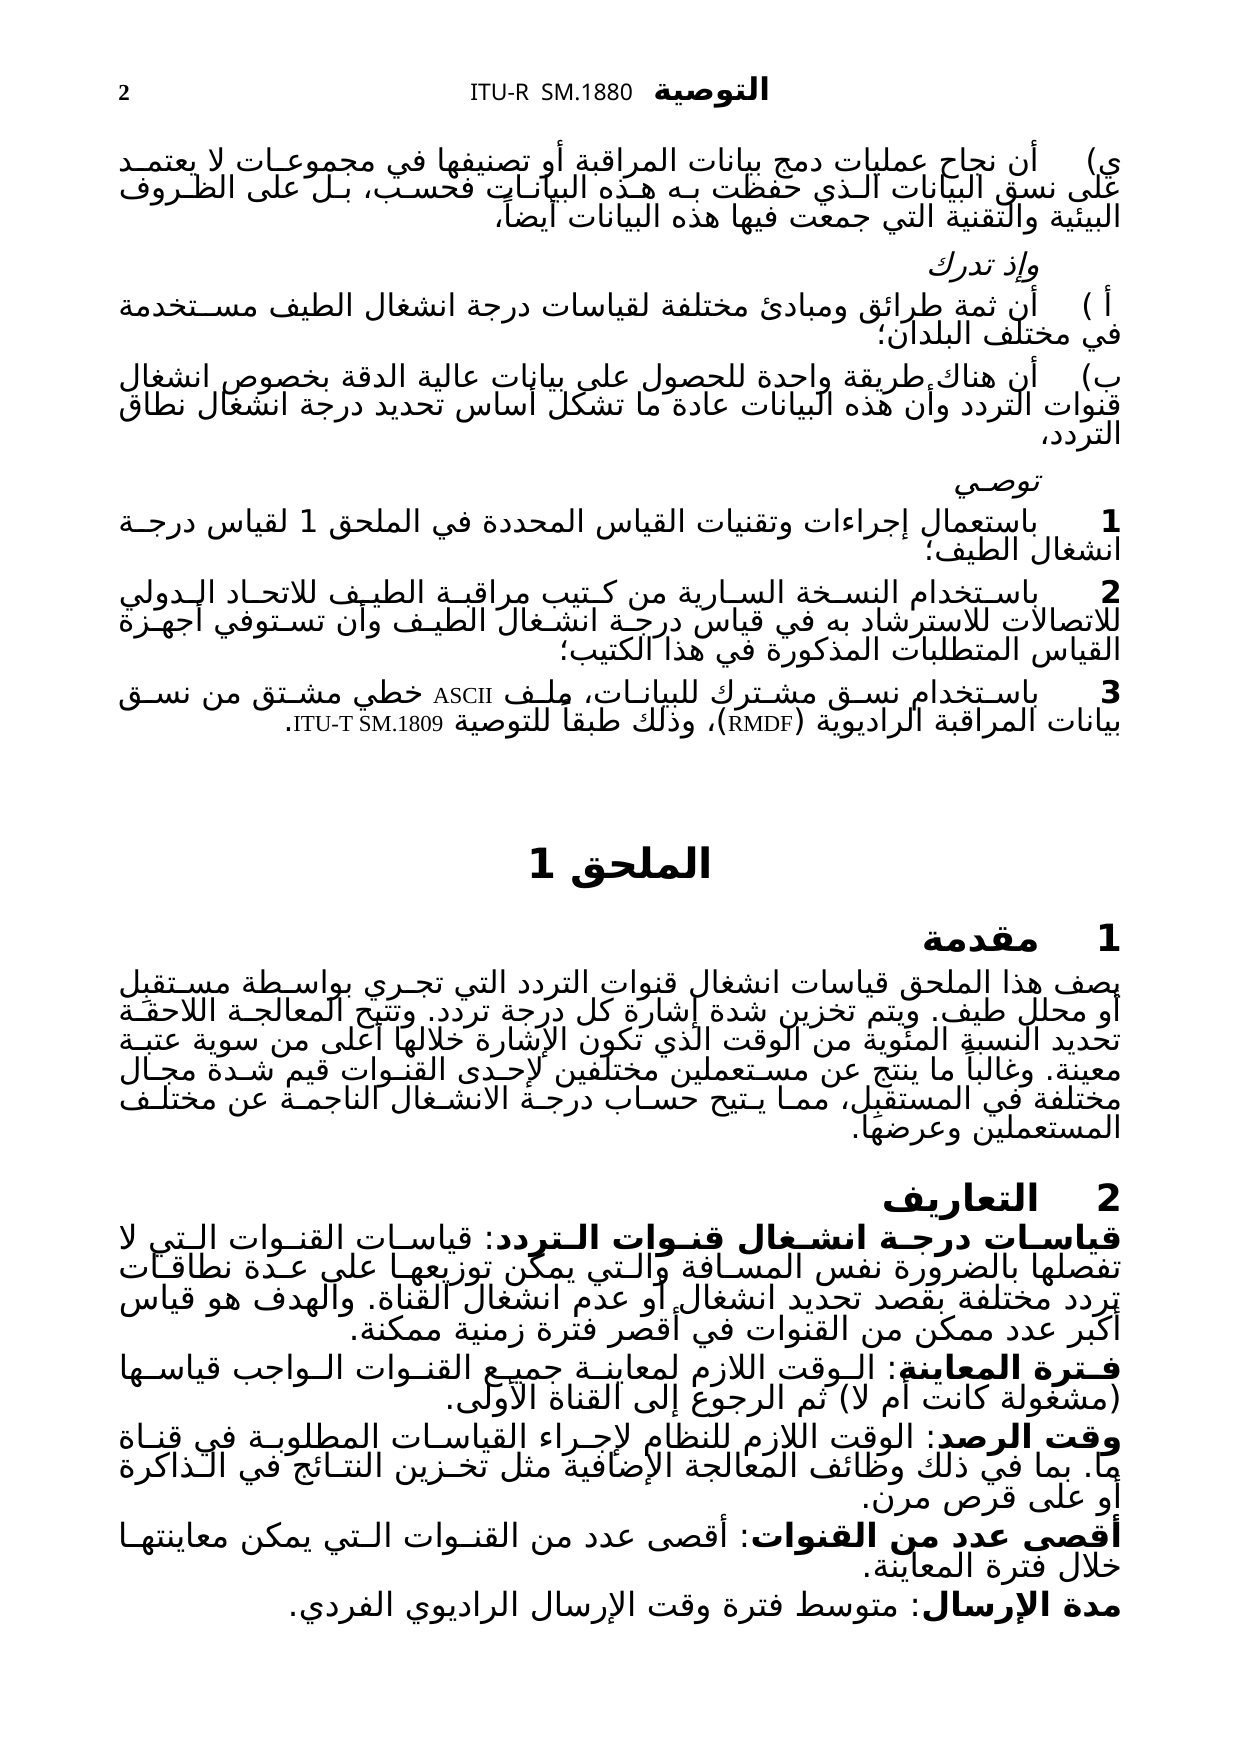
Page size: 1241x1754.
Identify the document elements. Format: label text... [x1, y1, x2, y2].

text توصـي [118, 468, 1039, 497]
text أقصى عدد من القنوات: أقصى عدد من القنوات التي يمكن معاينتها خلال فترة المعاينة. [118, 1523, 1122, 1585]
text مدة الإرسال: متوسط فترة وقت الإرسال الراديوي الفردي. [118, 1591, 378, 1622]
text وإذ تدرك [118, 252, 1039, 281]
text 1 باستعمال إجراءات وتقنيات القياس المحددة في الملحق 1 لقياس درجة انشغال الطيف؛ [118, 510, 1122, 568]
text ي) أن نجاح عمليات دمج بيانات المراقبة أو تصنيفها في مجموعات لا يعتمد على نسق البيانات الذي حفظت به هذه البيانات فحسب، بل على الظروف البيئية والتقنية التي جمعت فيها هذه البيانات أيضاً، [118, 148, 1122, 235]
subtitle 1 مقدمة [118, 923, 1122, 958]
title الملحق 1 [118, 847, 643, 886]
text يصف هذا الملحق قياسات انشغال قنوات التردد التي تجري بواسطة مستقبِل أو محلل طيف. ويتم تخزين شدة إشارة كل درجة تردد. وتتيح المعالجة اللاحقة تحديد النسبة المئوية من الوقت الذي تكون الإشارة خلالها أعلى من سوية عتبة معينة. وغالباً ما ينتج عن مستعملين مختلفين لإحدى القنوات قيم شدة مجال مختلفة في المستقبِل، مما يتيح حساب درجة الانشغال الناجمة عن مختلف المستعملين وعرضها. [118, 971, 1122, 1146]
text مدة الإرسال: متوسط فترة وقت الإرسال الراديوي الفردي. [490, 1591, 1122, 1622]
text ب) أن هناك طريقة واحدة للحصول على بيانات عالية الدقة بخصوص انشغال قنوات التردد وأن هذه البيانات عادة ما تشكل أساس تحديد درجة انشغال نطاق التردد، [118, 364, 1122, 451]
title الملحق 1 [598, 847, 1122, 886]
text أ ) أن ثمة طرائق ومبادئ مختلفة لقياسات درجة انشغال الطيف مستخدمة في مختلف البلدان؛ [118, 293, 1122, 352]
text قياسات درجة انشغال قنوات التردد: قياسات القنوات التي لا تفصلها بالضرورة نفس المسافة والتي يمكن توزيعها على عدة نطاقات تردد مختلفة بقصد تحديد انشغال أو عدم انشغال القناة. والهدف هو قياس أكبر عدد ممكن من القنوات في أقصر فترة زمنية ممكنة. [118, 1224, 1122, 1349]
text مدة الإرسال: متوسط فترة وقت الإرسال الراديوي الفردي. [348, 1591, 503, 1622]
subtitle 2 التعاريف [118, 1183, 1122, 1218]
text فترة المعاينة: الوقت اللازم لمعاينة جميع القنوات الواجب قياسها (مشغولة كانت أم لا) ثم الرجوع إلى القناة الأولى. [118, 1355, 1122, 1417]
text 3 باستخدام نسق مشترك للبيانات، ملف ASCII خطي مشتق من نسق بيانات المراقبة الراديوية (RMDF)، وذلك طبقاً للتوصية ITU-T SM.1809. [118, 680, 1122, 738]
text 2 باستخدام النسخة السارية من كتيب مراقبة الطيف للاتحاد الدولي للاتصالات للاسترشاد به في قياس درجة انشغال الطيف وأن تستوفي أجهزة القياس المتطلبات المذكورة في هذا الكتيب؛ [118, 580, 1122, 668]
text وقت الرصد: الوقت اللازم للنظام لإجراء القياسات المطلوبة في قناة ما. بما في ذلك وظائف المعالجة الإضافية مثل تخزين النتائج في الذاكرة أو على قرص مرن. [118, 1423, 1122, 1517]
